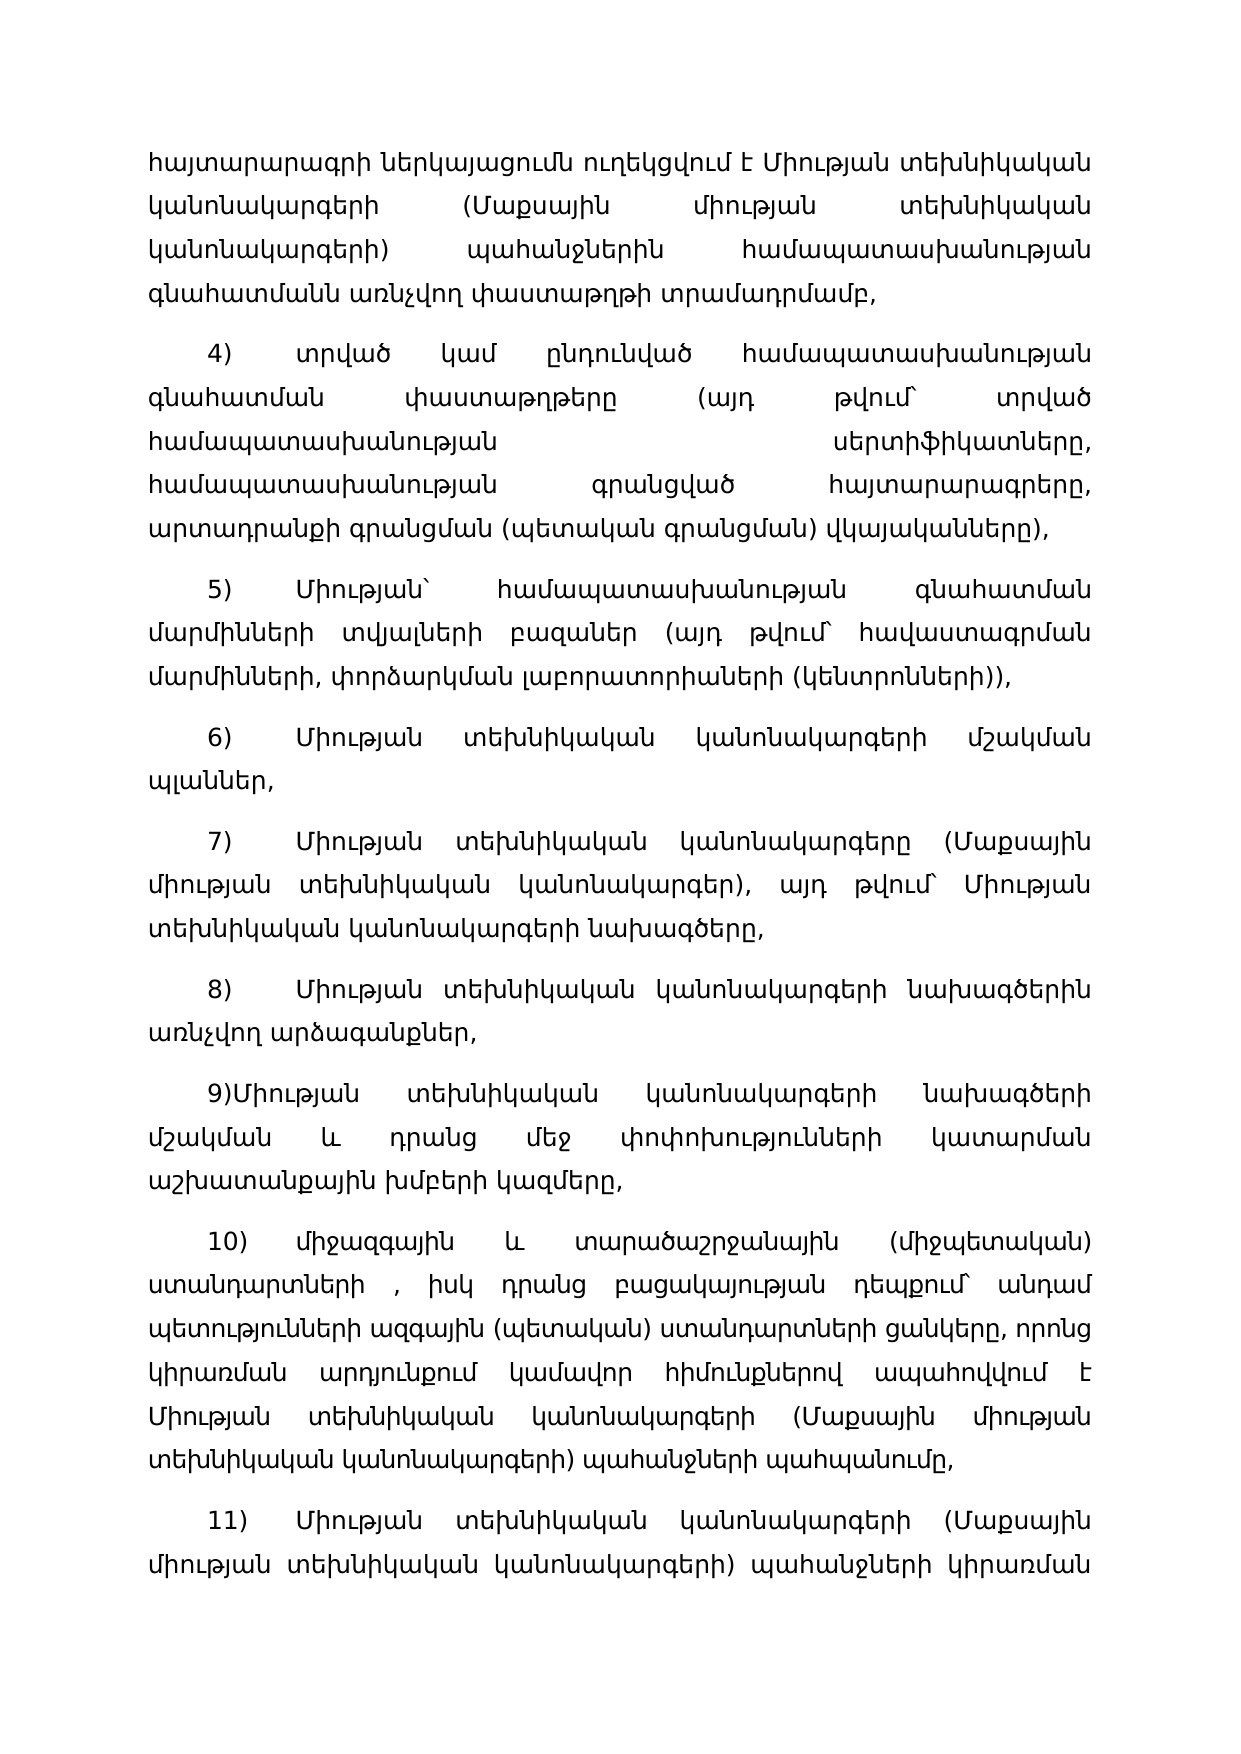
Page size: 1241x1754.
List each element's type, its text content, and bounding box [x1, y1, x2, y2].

text 4) տրված կամ ընդունված համապատասխանության գնահատման փաստաթղթերը (այդ թվում՝ տրված համապատասխանության սերտիֆիկատները, համապատասխանության գրանցված հայտարարագրերը, արտադրանքի գրանցման (պետական գրանցման) վկայականները), [148, 339, 1092, 543]
text 10) միջազգային և տարածաշրջանային (միջպետական) ստանդարտների , իսկ դրանց բացակայության դեպքում՝ անդամ պետությունների ազգային (պետական) ստանդարտների ցանկերը, որոնց կիրառման արդյունքում կամավոր հիմունքներով ապահովվում է Միության տեխնիկական կանոնակարգերի (Մաքսային միության տեխնիկական կանոնակարգերի) պահանջների պահպանումը, [148, 1227, 1092, 1475]
text 9)Միության տեխնիկական կանոնակարգերի նախագծերի մշակման և դրանց մեջ փոփոխությունների կատարման աշխատանքային խմբերի կազմերը, [148, 1079, 1092, 1196]
text 8) Միության տեխնիկական կանոնակարգերի նախագծերին առնչվող արձագանքներ, [148, 975, 1092, 1048]
text 5) Միության՝ համապատասխանության գնահատման մարմինների տվյալների բազաներ (այդ թվում՝ հավաստագրման մարմինների, փորձարկման լաբորատորիաների (կենտրոնների)), [148, 575, 1092, 691]
text 7) Միության տեխնիկական կանոնակարգերը (Մաքսային միության տեխնիկական կանոնակարգեր), այդ թվում՝ Միության տեխնիկական կանոնակարգերի նախագծերը, [148, 827, 1092, 943]
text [148, 148, 1092, 308]
text 6) Միության տեխնիկական կանոնակարգերի մշակման պլաններ, [148, 723, 1092, 796]
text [148, 1506, 1092, 1579]
